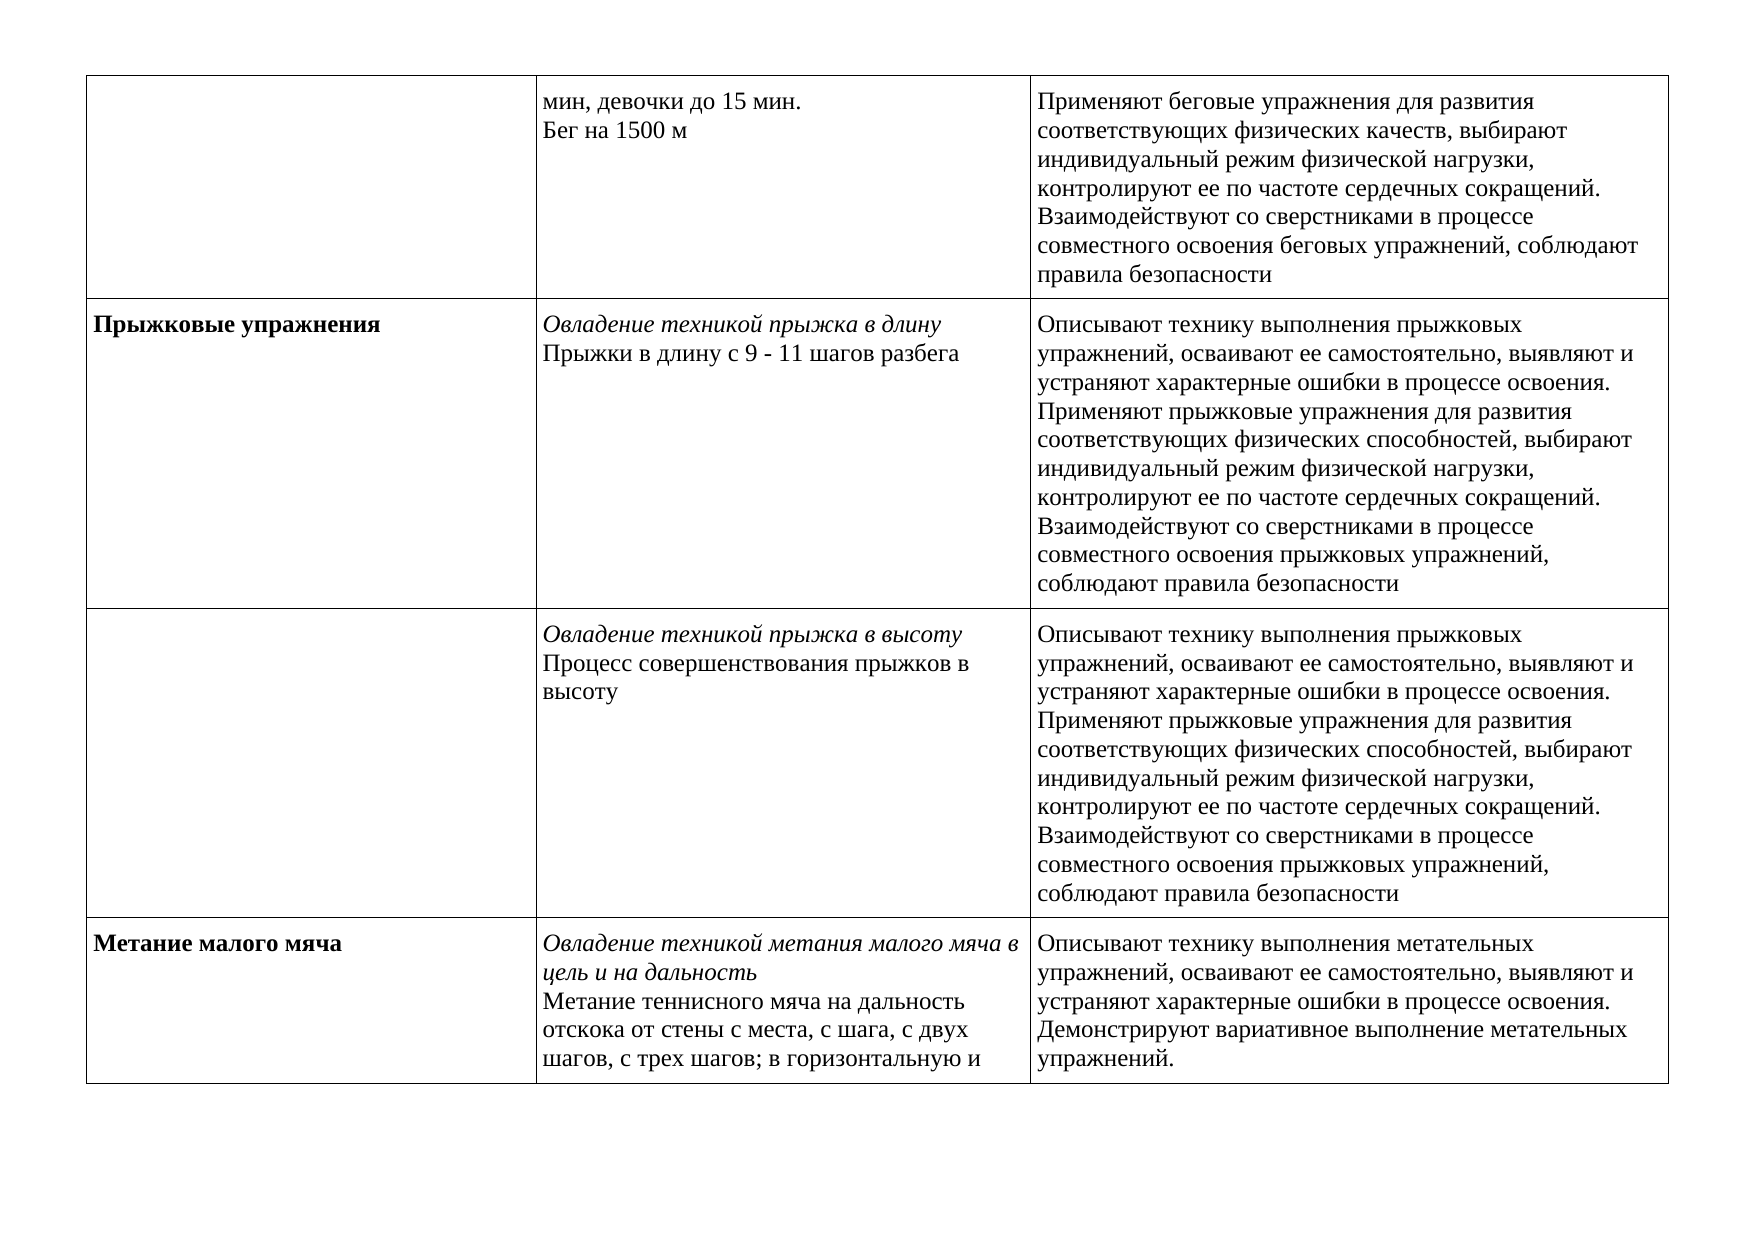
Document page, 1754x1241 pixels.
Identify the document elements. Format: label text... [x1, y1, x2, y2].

table_cell [87, 609, 536, 917]
table_cell Прыжковые упражнения [87, 299, 536, 607]
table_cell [1031, 918, 1668, 1082]
table_cell Овладение техникой прыжка в длину Прыжки в длину с 9 - 11 шагов разбега [537, 299, 1030, 607]
table_cell Метание малого мяча [87, 918, 536, 1082]
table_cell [537, 76, 1030, 298]
table_cell Описывают технику выполнения прыжковых упражнений, осваивают ее самостоятельно, выявляют и устраняют характерные ошибки в процессе освоения. Применяют прыжковые упражнения для развития соответствующих физических способностей, выбирают индивидуальный режим физической нагрузки, контролируют ее по частоте сердечных сокращений. Взаимодействуют со сверстниками в процессе совместного освоения прыжковых упражнений, соблюдают правила безопасности [1031, 609, 1668, 917]
table_cell Овладение техникой прыжка в высоту Процесс совершенствования прыжков в высоту [537, 609, 1030, 917]
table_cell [537, 918, 1030, 1082]
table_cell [1031, 76, 1668, 298]
table_cell Описывают технику выполнения прыжковых упражнений, осваивают ее самостоятельно, выявляют и устраняют характерные ошибки в процессе освоения. Применяют прыжковые упражнения для развития соответствующих физических способностей, выбирают индивидуальный режим физической нагрузки, контролируют ее по частоте сердечных сокращений. Взаимодействуют со сверстниками в процессе совместного освоения прыжковых упражнений, соблюдают правила безопасности [1031, 299, 1668, 607]
